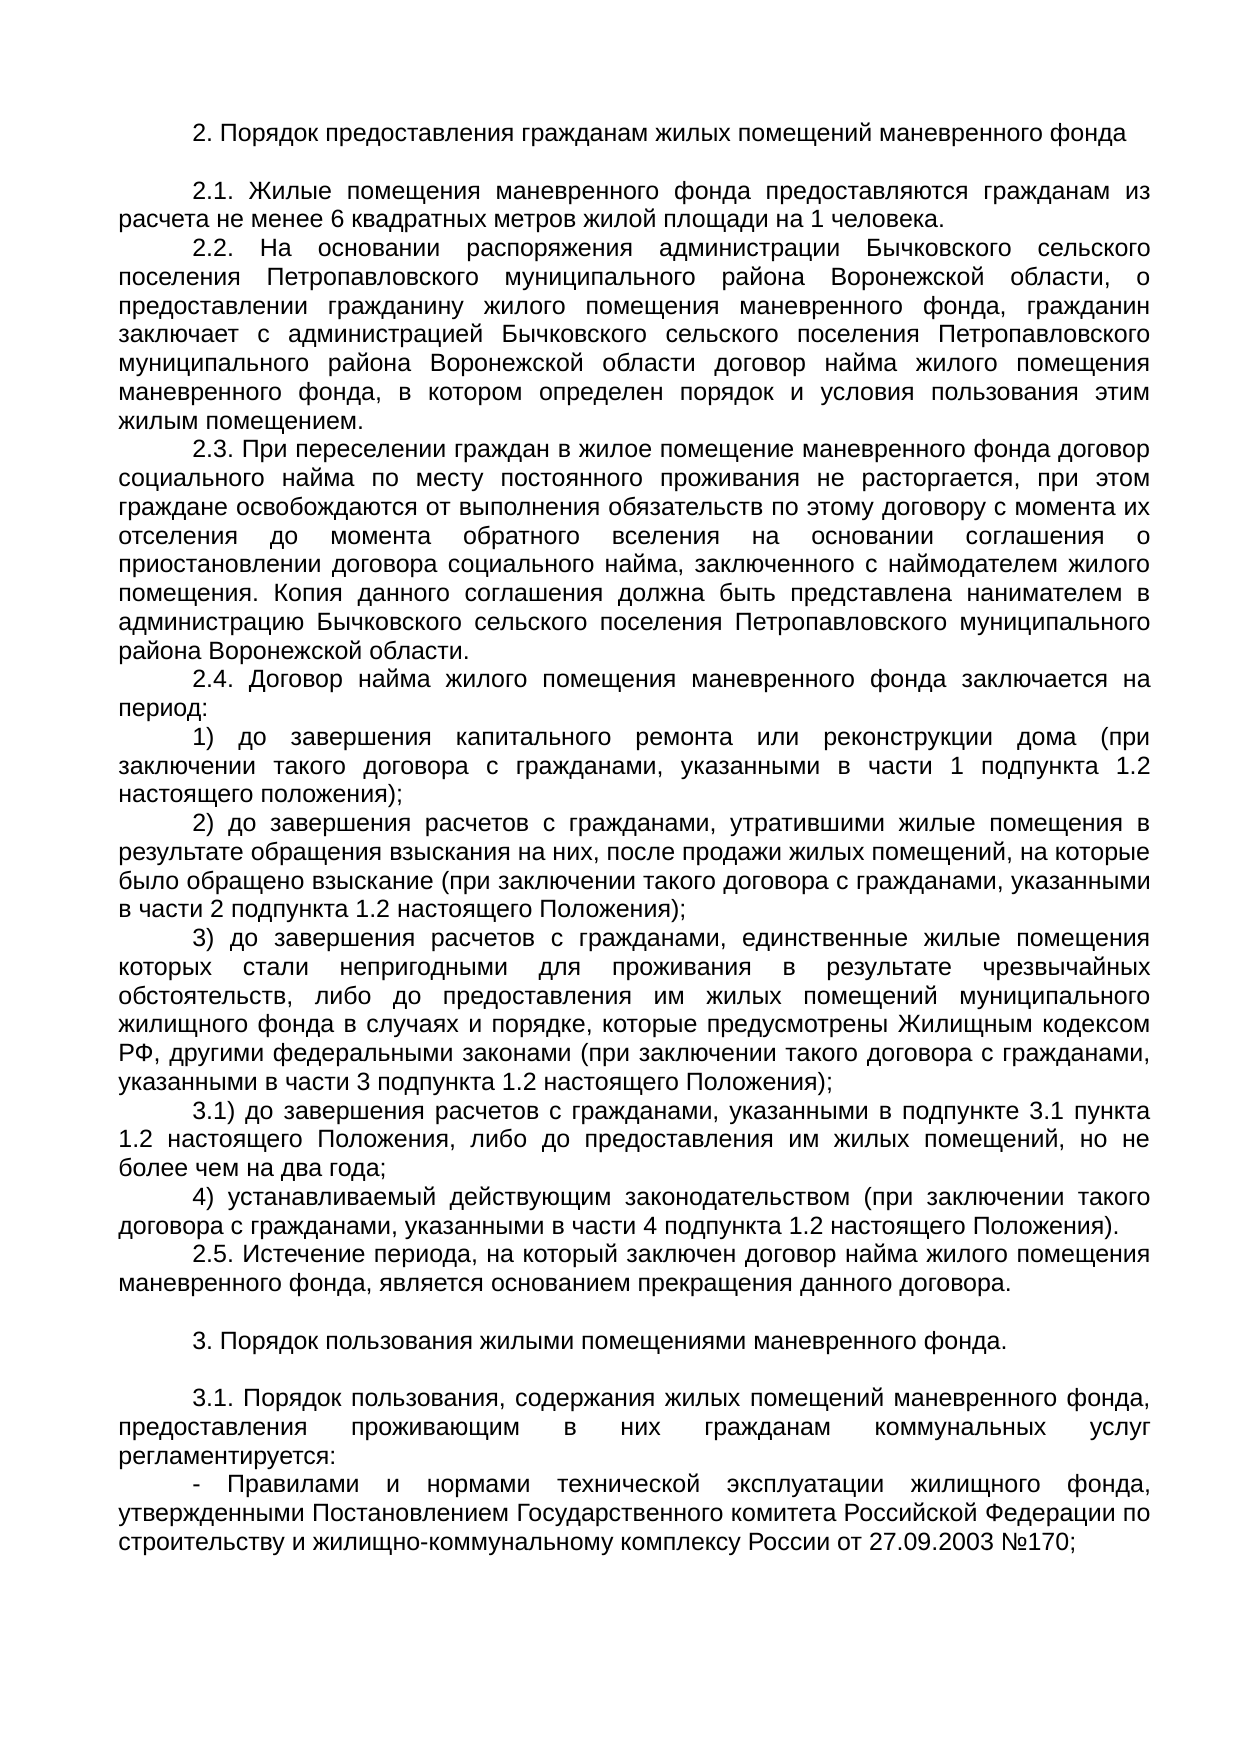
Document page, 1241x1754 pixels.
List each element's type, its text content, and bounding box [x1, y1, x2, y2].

text 3. Порядок пользования жилыми помещениями маневренного фонда. [118, 1326, 1152, 1354]
text 2.1. Жилые помещения маневренного фонда предоставляются гражданам из расчета не менее 6 квадратных метров жилой площади на 1 человека. [118, 176, 1152, 233]
text 4) устанавливаемый действующим законодательством (при заключении такого договора с гражданами, указанными в части 4 подпункта 1.2 настоящего Положения). [118, 1182, 1152, 1239]
text 2.3. При переселении граждан в жилое помещение маневренного фонда договор социального найма по месту постоянного проживания не расторгается, при этом граждане освобождаются от выполнения обязательств по этому договору с момента их отселения до момента обратного вселения на основании соглашения о приостановлении договора социального найма, заключенного с наймодателем жилого помещения. Копия данного соглашения должна быть представлена нанимателем в администрацию Бычковского сельского поселения Петропавловского муниципального района Воронежской области. [118, 434, 1152, 664]
text 3.1. Порядок пользования, содержания жилых помещений маневренного фонда, предоставления проживающим в них гражданам коммунальных услуг регламентируется: [118, 1383, 1152, 1469]
text 2.5. Истечение периода, на который заключен договор найма жилого помещения маневренного фонда, является основанием прекращения данного договора. [118, 1239, 1152, 1297]
text 2) до завершения расчетов с гражданами, утратившими жилые помещения в результате обращения взыскания на них, после продажи жилых помещений, на которые было обращено взыскание (при заключении такого договора с гражданами, указанными в части 2 подпункта 1.2 настоящего Положения); [118, 808, 1152, 923]
text - Правилами и нормами технической эксплуатации жилищного фонда, утвержденными Постановлением Государственного комитета Российской Федерации по строительству и жилищно-коммунальному комплексу России от 27.09.2003 №170; [118, 1469, 1152, 1556]
text 3.1) до завершения расчетов с гражданами, указанными в подпункте 3.1 пункта 1.2 настоящего Положения, либо до предоставления им жилых помещений, но не более чем на два года; [118, 1096, 1152, 1182]
text 2.4. Договор найма жилого помещения маневренного фонда заключается на период: [118, 664, 1152, 722]
text 2. Порядок предоставления гражданам жилых помещений маневренного фонда [118, 118, 1152, 147]
text 2.2. На основании распоряжения администрации Бычковского сельского поселения Петропавловского муниципального района Воронежской области, о предоставлении гражданину жилого помещения маневренного фонда, гражданин заключает с администрацией Бычковского сельского поселения Петропавловского муниципального района Воронежской области договор найма жилого помещения маневренного фонда, в котором определен порядок и условия пользования этим жилым помещением. [118, 233, 1152, 434]
text 3) до завершения расчетов с гражданами, единственные жилые помещения которых стали непригодными для проживания в результате чрезвычайных обстоятельств, либо до предоставления им жилых помещений муниципального жилищного фонда в случаях и порядке, которые предусмотрены Жилищным кодексом РФ, другими федеральными законами (при заключении такого договора с гражданами, указанными в части 3 подпункта 1.2 настоящего Положения); [118, 923, 1152, 1096]
text 1) до завершения капитального ремонта или реконструкции дома (при заключении такого договора с гражданами, указанными в части 1 подпункта 1.2 настоящего положения); [118, 722, 1152, 808]
